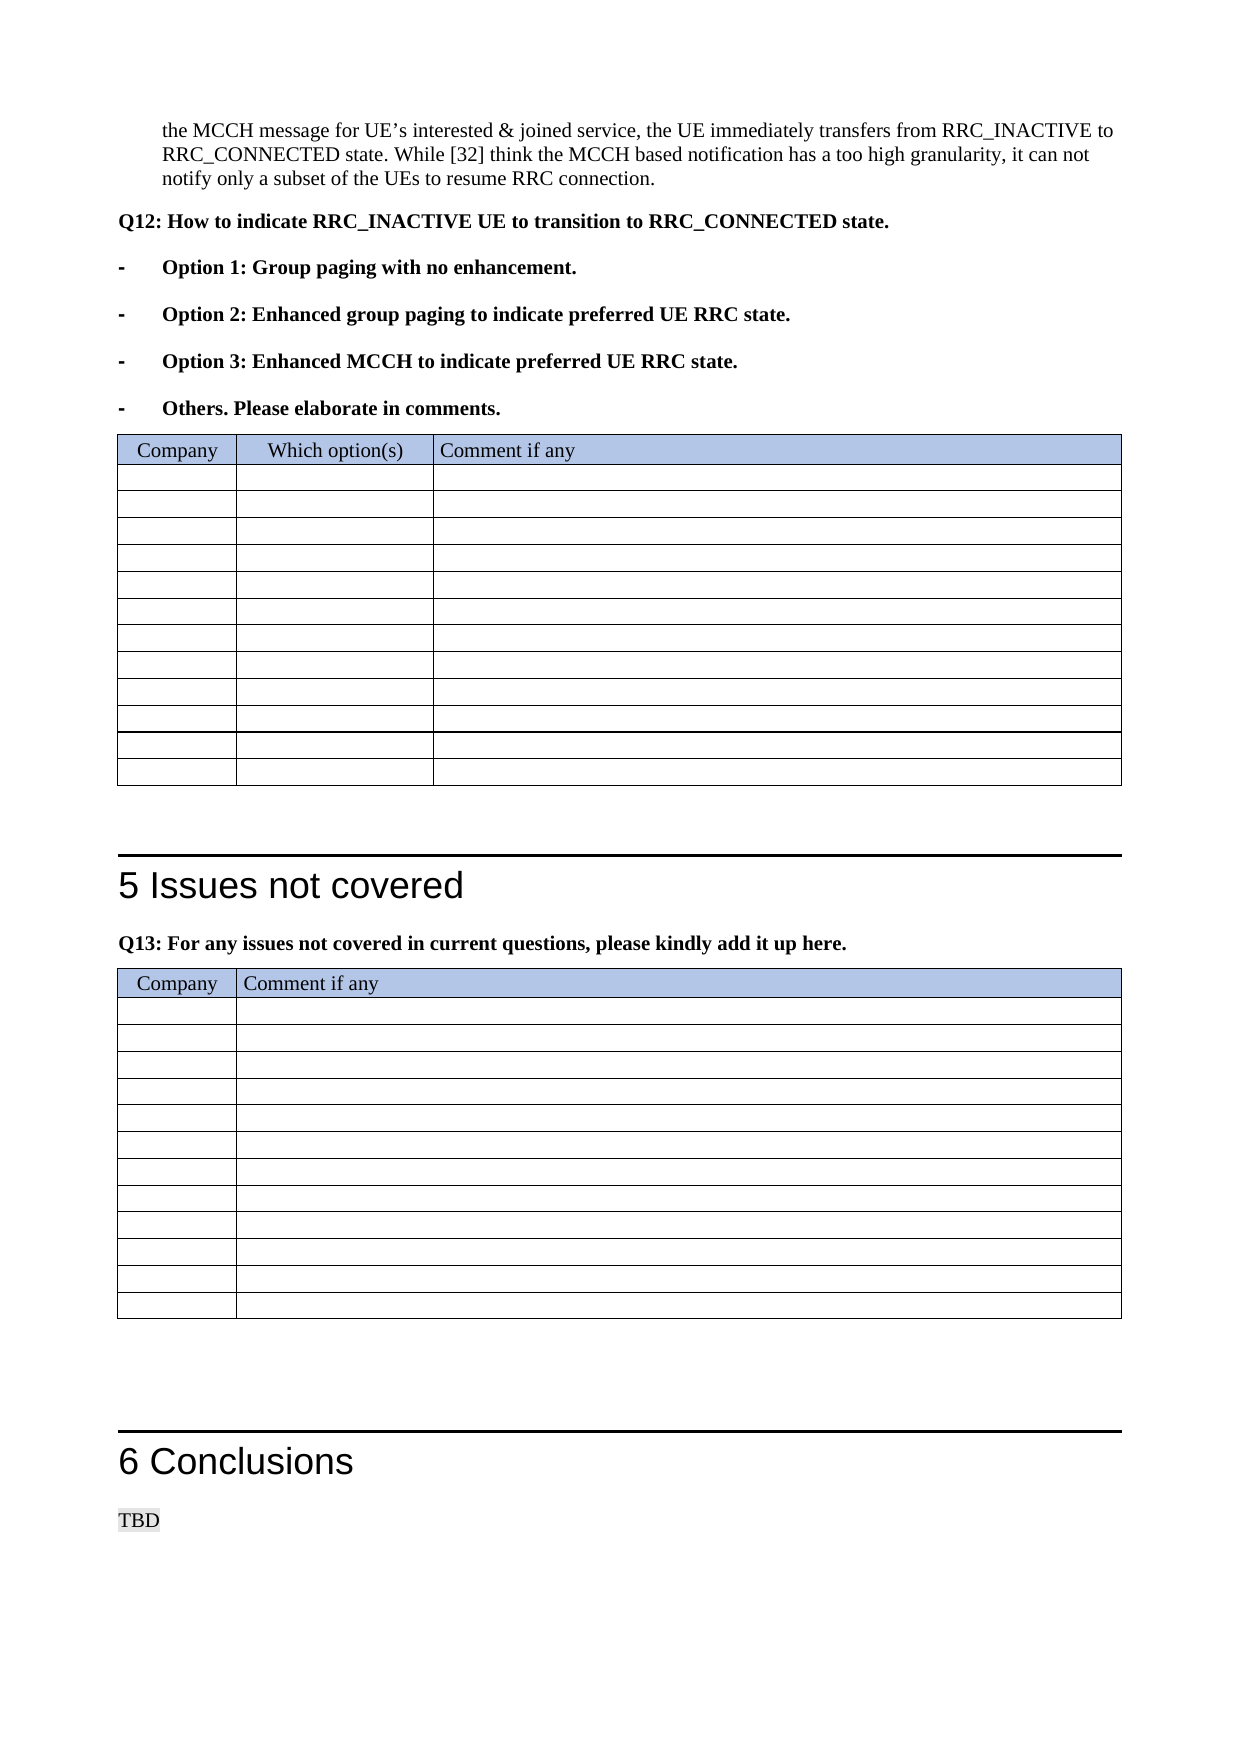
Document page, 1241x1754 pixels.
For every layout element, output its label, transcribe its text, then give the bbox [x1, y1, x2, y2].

list Option 2: Enhanced group paging to indicate preferred UE RRC state. [118, 299, 1122, 327]
text TBD [118, 1507, 1122, 1532]
list Option 1: Group paging with no enhancement. [118, 252, 1122, 280]
table_cell [118, 652, 236, 678]
table_cell [118, 759, 236, 785]
table_cell [118, 706, 236, 731]
table_cell [118, 1132, 236, 1158]
table_cell [237, 1025, 1121, 1051]
text Q12: How to indicate RRC_INACTIVE UE to transition to RRC_CONNECTED state. [118, 209, 1122, 233]
table_cell [118, 625, 236, 651]
table_cell [237, 1159, 1121, 1184]
table_header Comment if any [237, 969, 1121, 997]
table_cell [237, 733, 433, 758]
table_cell [118, 1293, 236, 1318]
list Others. Please elaborate in comments. [118, 393, 1122, 422]
table_cell [434, 759, 1121, 785]
table_cell [237, 679, 433, 704]
table_header Company [118, 435, 236, 464]
table_cell [237, 465, 433, 490]
table_cell [118, 545, 236, 571]
table_cell [118, 733, 236, 758]
table_cell [237, 1186, 1121, 1211]
table_cell [434, 625, 1121, 651]
table_cell [118, 679, 236, 704]
table_cell [237, 1239, 1121, 1265]
table_cell [237, 1105, 1121, 1131]
table_cell [118, 572, 236, 597]
table_cell [434, 572, 1121, 597]
table_cell [237, 652, 433, 678]
table_cell [118, 465, 236, 490]
table_cell [237, 998, 1121, 1024]
table_cell [118, 1159, 236, 1184]
table_cell [237, 545, 433, 571]
table_cell [118, 1186, 236, 1211]
table_cell [434, 465, 1121, 490]
table_cell [434, 733, 1121, 758]
table_cell [434, 652, 1121, 678]
table_cell [237, 491, 433, 517]
table_cell [118, 491, 236, 517]
table_header Comment if any [434, 435, 1121, 464]
list Q13: For any issues not covered in current questions, please kindly add it up here. [118, 931, 1122, 955]
table_cell [434, 545, 1121, 571]
table_cell [434, 679, 1121, 704]
table_cell [118, 599, 236, 624]
table_cell [118, 998, 236, 1024]
table_cell [237, 1293, 1121, 1318]
table_header Which option(s) [237, 435, 433, 464]
table_cell [237, 518, 433, 544]
table_cell [237, 706, 433, 731]
table_cell [118, 1266, 236, 1292]
table_cell [237, 1212, 1121, 1238]
table_cell [237, 599, 433, 624]
table_cell [118, 518, 236, 544]
table_cell [237, 1266, 1121, 1292]
list Option 3: Enhanced MCCH to indicate preferred UE RRC state. [118, 346, 1122, 375]
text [118, 118, 1122, 190]
table_cell [434, 491, 1121, 517]
table_cell [237, 572, 433, 597]
table_cell [118, 1239, 236, 1265]
table_cell [434, 599, 1121, 624]
table_header Company [118, 969, 236, 997]
table_cell [237, 1132, 1121, 1158]
table_cell [118, 1079, 236, 1104]
table_cell [118, 1105, 236, 1131]
table_cell [118, 1052, 236, 1077]
table_cell [237, 625, 433, 651]
table_cell [237, 759, 433, 785]
table_cell [434, 706, 1121, 731]
table_cell [118, 1025, 236, 1051]
table_cell [237, 1079, 1121, 1104]
table_cell [434, 518, 1121, 544]
table_cell [237, 1052, 1121, 1077]
subtitle 6 Conclusions [118, 1433, 1122, 1482]
table_cell [118, 1212, 236, 1238]
subtitle 5 Issues not covered [118, 857, 1122, 906]
